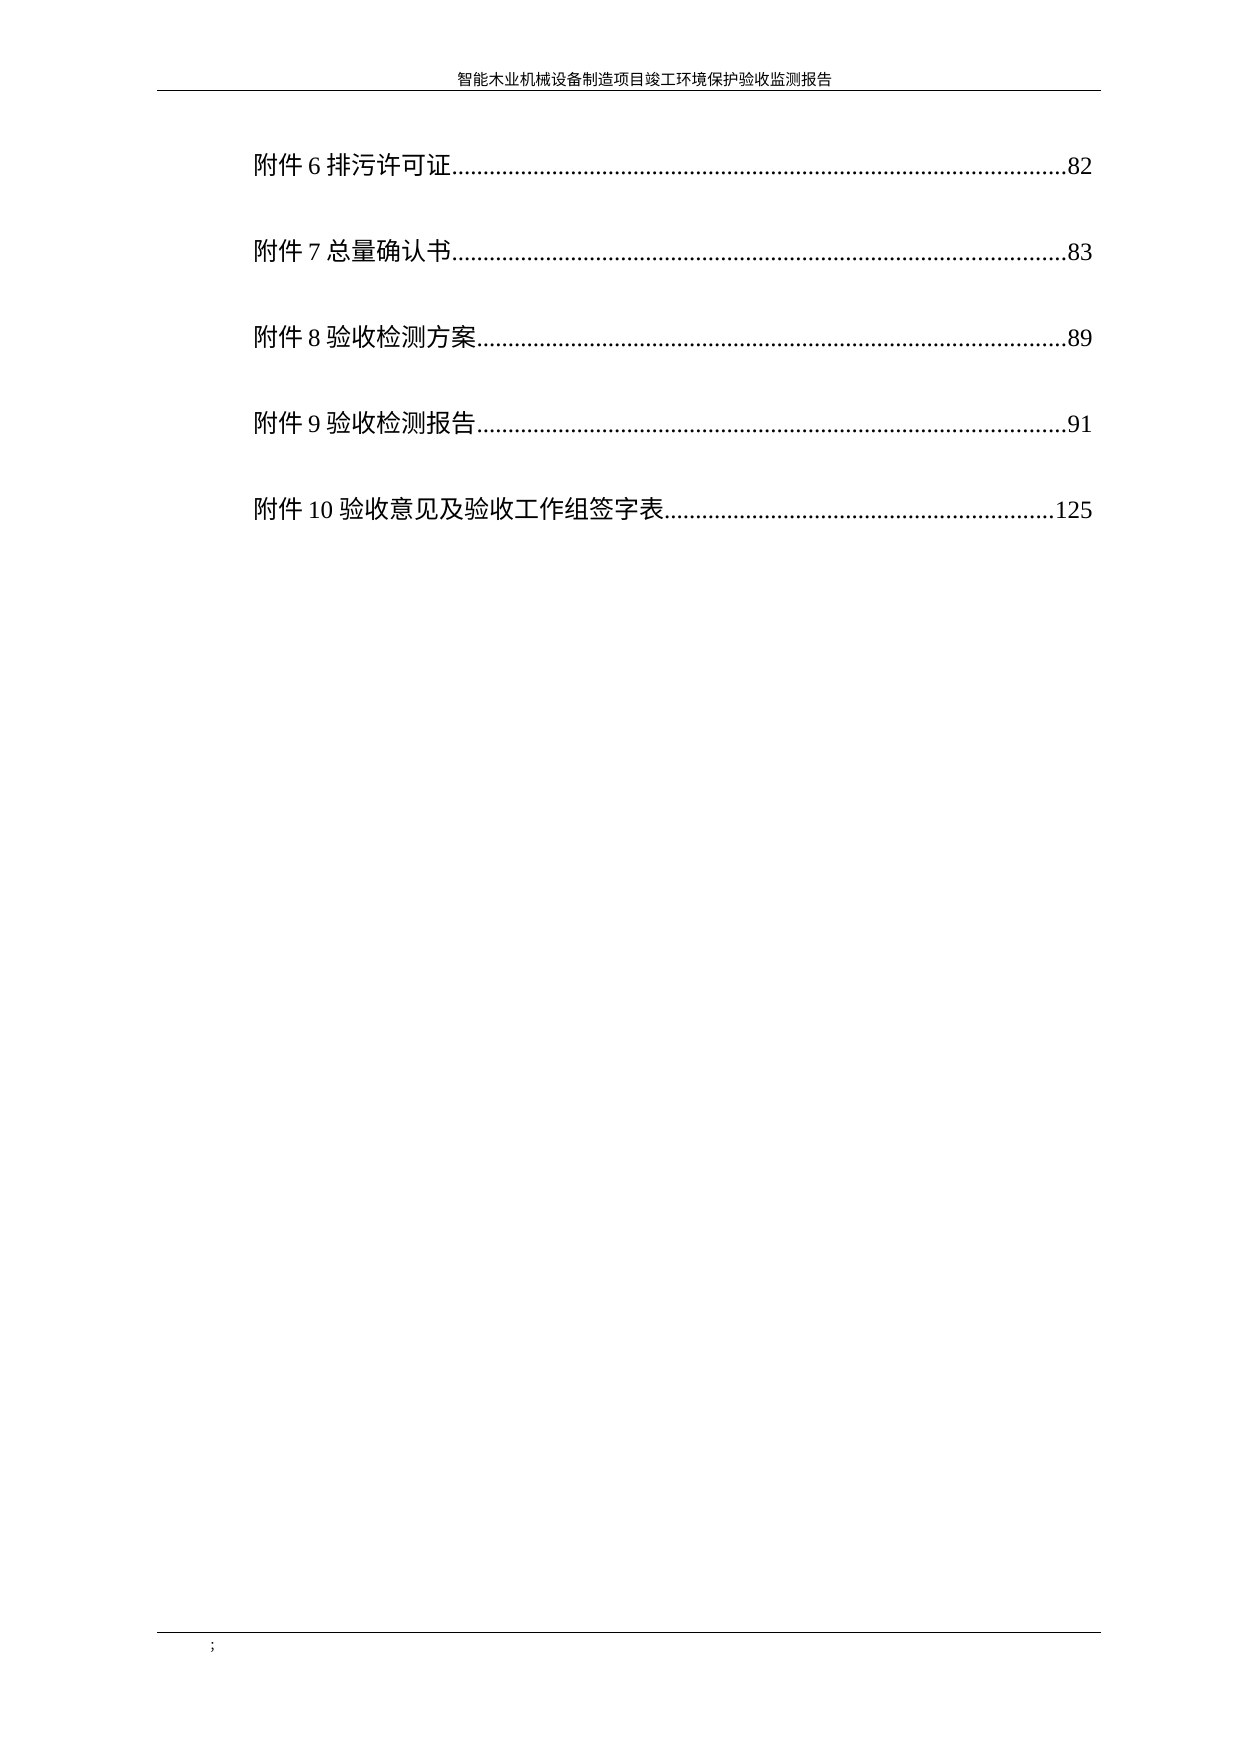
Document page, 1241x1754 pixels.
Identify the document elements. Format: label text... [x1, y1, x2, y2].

text 附件8 验收检测方案 89 [209, 302, 1093, 370]
text 附件6 排污许可证 82 [209, 130, 1093, 198]
text 附件9 验收检测报告 91 [209, 388, 1093, 456]
text 附件10 验收意见及验收工作组签字表 125 [209, 474, 1093, 542]
text 附件7 总量确认书 83 [209, 216, 1093, 284]
